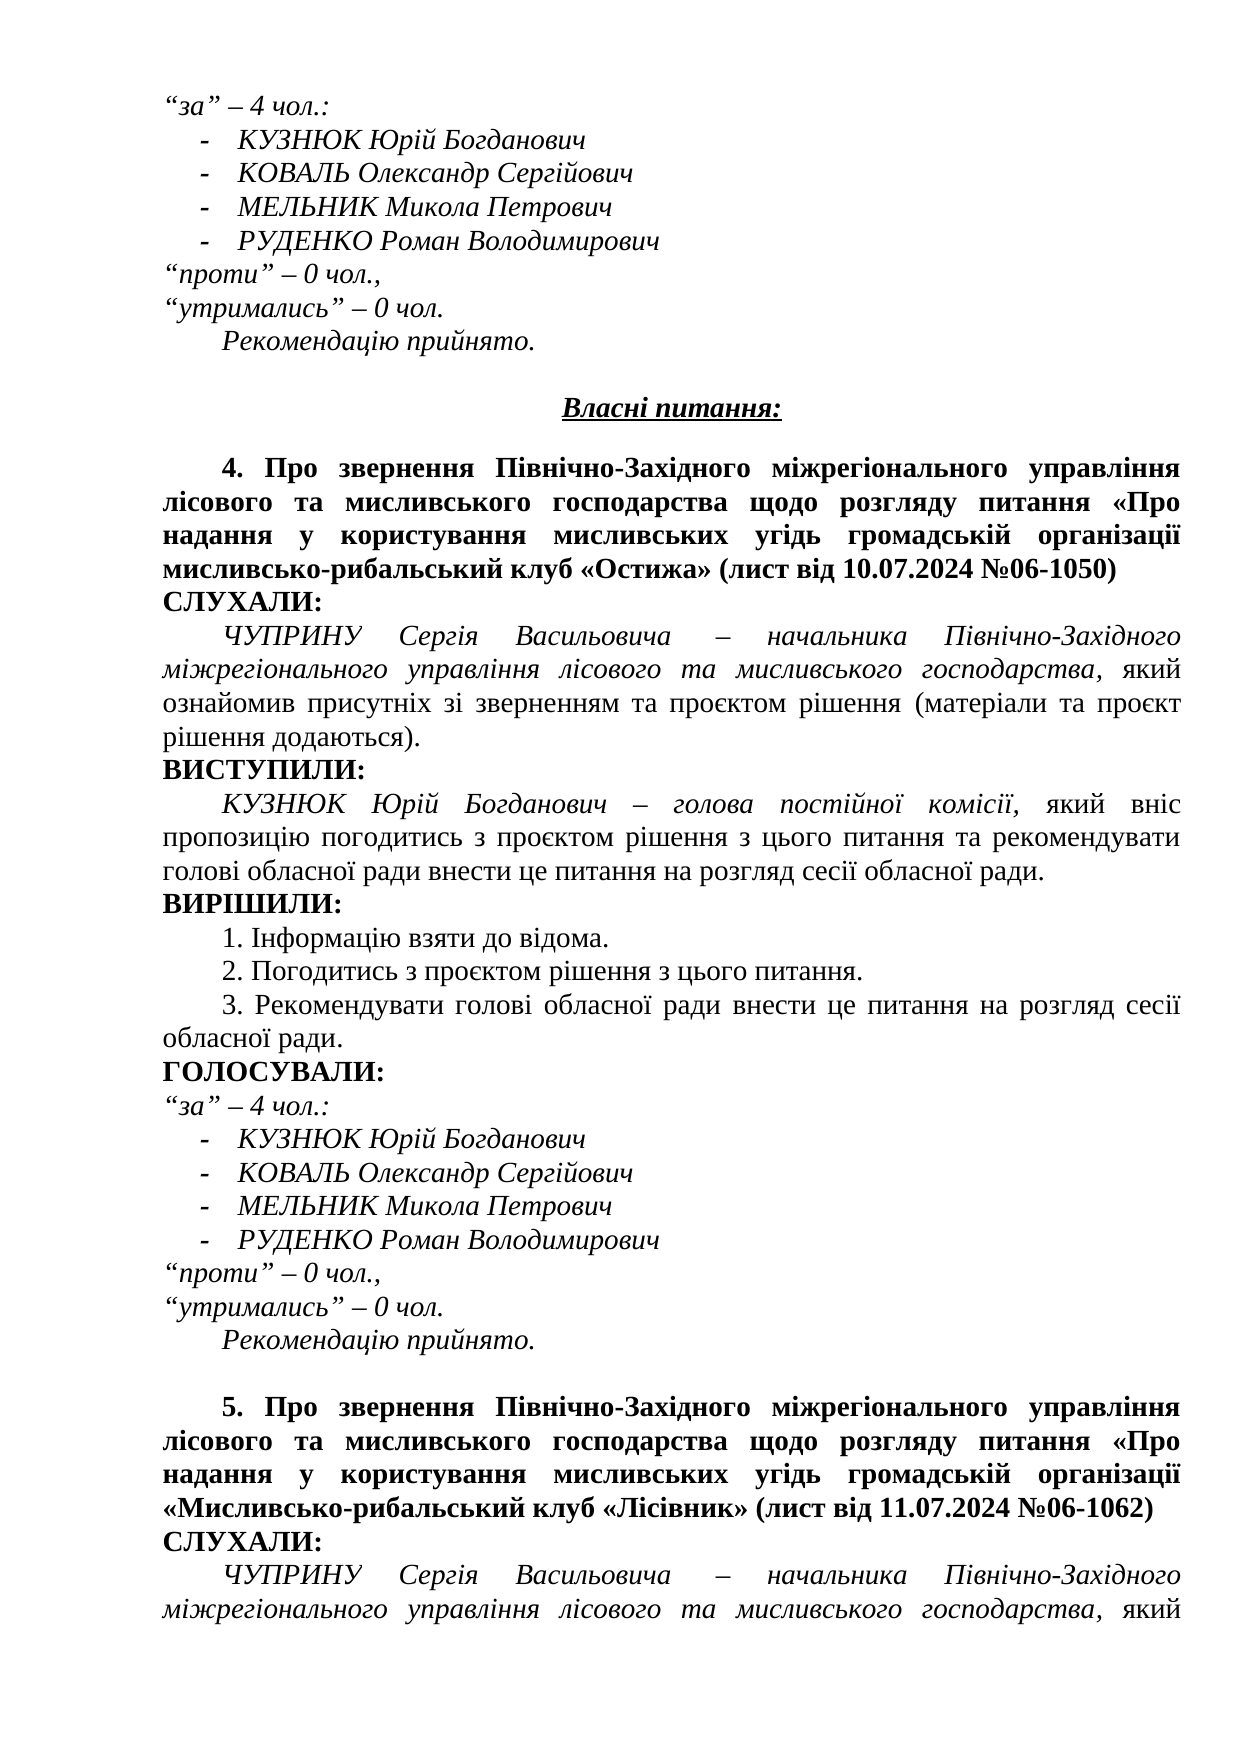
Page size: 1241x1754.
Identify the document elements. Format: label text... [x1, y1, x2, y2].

list КОВАЛЬ Олександр Сергійович [200, 1155, 1181, 1188]
text “за” – 4 чол.: [162, 88, 1181, 122]
text “утримались” – 0 чол. [162, 290, 1181, 323]
list МЕЛЬНИК Микола Петрович [200, 189, 1181, 223]
text 1. Інформацію взяти до відома. [162, 920, 1181, 953]
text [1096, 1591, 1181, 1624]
list РУДЕНКО Роман Володимирович [200, 223, 1181, 256]
list КОВАЛЬ Олександр Сергійович [200, 156, 1181, 189]
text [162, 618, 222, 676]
text Рекомендацію прийнято. [162, 1322, 1181, 1356]
text “утримались” – 0 чол. [162, 1289, 1181, 1322]
text ВИСТУПИЛИ: [162, 752, 1181, 786]
text Власні питання: [162, 390, 1181, 424]
text Кузнюк Юрій Богданович – голова постійної комісії, який вніс пропозицію погодитись з проєктом рішення з цього питання та рекомендувати голові обласної ради внести це питання на розгляд сесії обласної ради. [162, 786, 1181, 886]
text “за” – 4 чол.: [162, 1088, 1181, 1121]
text “проти” – 0 чол., [162, 256, 1181, 290]
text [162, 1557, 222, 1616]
list СЛУХАЛИ: [162, 1524, 1181, 1557]
text “проти” – 0 чол., [162, 1255, 1181, 1289]
list КУЗНЮК Юрій Богданович [200, 1121, 1181, 1155]
text 3. Рекомендувати голові обласної ради внести це питання на розгляд сесії обласної ради. [162, 987, 1181, 1054]
list РУДЕНКО Роман Володимирович [200, 1222, 1181, 1255]
list МЕЛЬНИК Микола Петрович [200, 1188, 1181, 1222]
text 2. Погодитись з проєктом рішення з цього питання. [162, 953, 1181, 987]
text 4. Про звернення Північно-Західного міжрегіонального управління лісового та мисливського господарства щодо розгляду питання «Про надання у користування мисливських угідь громадській організації мисливсько-рибальський клуб «Остижа» (лист від 10.07.2024 №06-1050) [162, 450, 1181, 584]
list СЛУХАЛИ: [162, 584, 1181, 618]
text ВИРІШИЛИ: [162, 886, 1181, 920]
list КУЗНЮК Юрій Богданович [200, 122, 1181, 156]
text 5. Про звернення Північно-Західного міжрегіонального управління лісового та мисливського господарства щодо розгляду питання «Про надання у користування мисливських угідь громадській організації «Мисливсько-рибальський клуб «Лісівник» (лист від 11.07.2024 №06-1062) [162, 1389, 1181, 1524]
text ГОЛОСУВАЛИ: [162, 1054, 1181, 1088]
text Рекомендацію прийнято. [162, 323, 1181, 357]
